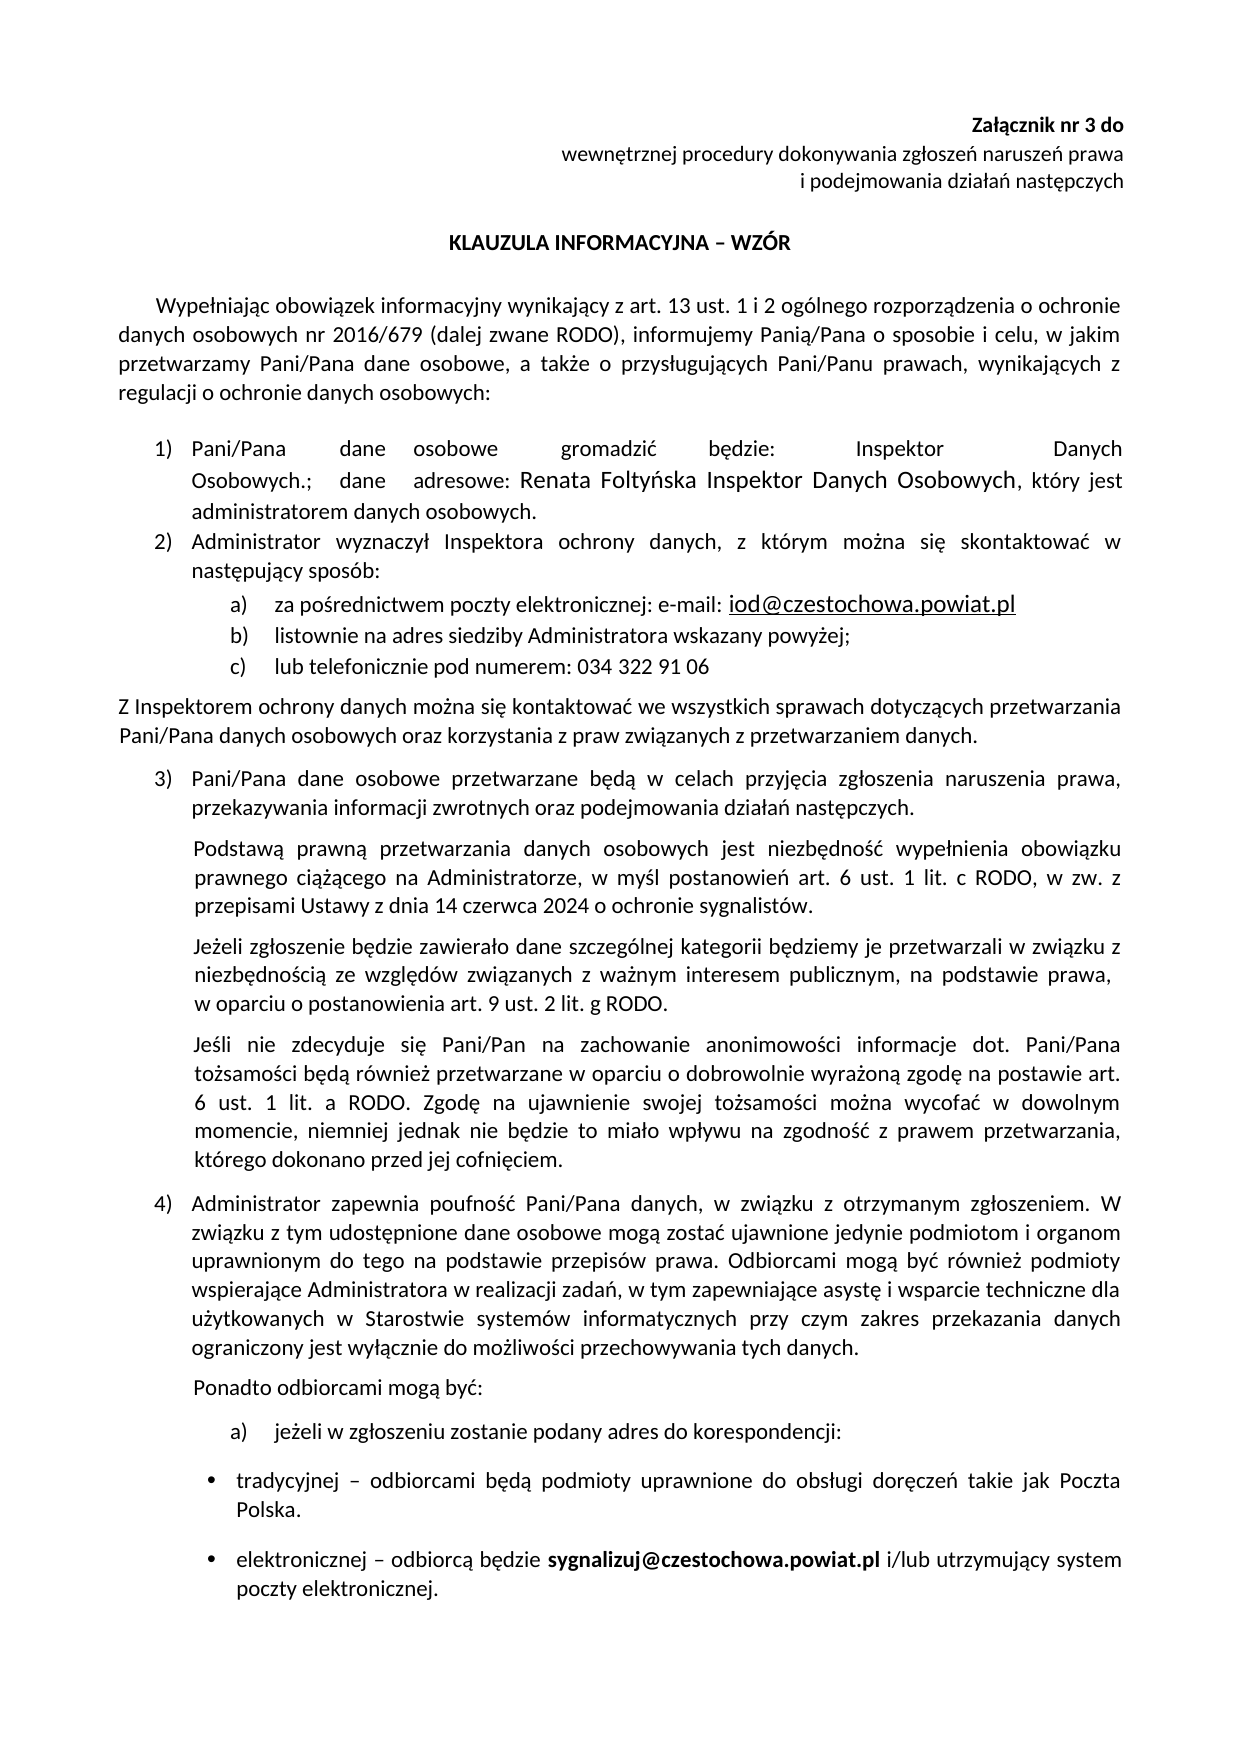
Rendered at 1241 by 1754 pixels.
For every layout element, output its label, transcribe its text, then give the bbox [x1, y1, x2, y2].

text Ponadto odbiorcami mogą być: [193, 1373, 1122, 1401]
list za pośrednictwem poczty elektronicznej: e-mail: iod@czestochowa.powiat.pl [230, 588, 1122, 618]
text Z Inspektorem ochrony danych można się kontaktować we wszystkich sprawach dotyczących przetwarzania Pani/Pana danych osobowych oraz korzystania z praw związanych z przetwarzaniem danych. [118, 692, 1122, 749]
text Jeżeli zgłoszenie będzie zawierało dane szczególnej kategorii będziemy je przetwarzali w związku z niezbędnością ze względów związanych z ważnym interesem publicznym, na podstawie prawa, w oparciu o postanowienia art. 9 ust. 2 lit. g RODO. [193, 932, 1122, 1017]
text wewnętrznej procedury dokonywania zgłoszeń naruszeń prawa i podejmowania działań następczych [559, 140, 1124, 194]
list Administrator zapewnia poufność Pani/Pana danych, w związku z otrzymanym zgłoszeniem. W związku z tym udostępnione dane osobowe mogą zostać ujawnione jedynie podmiotom i organom uprawnionym do tego na podstawie przepisów prawa. Odbiorcami mogą być również podmioty wspierające Administratora w realizacji zadań, w tym zapewniające asystę i wsparcie techniczne dla użytkowanych w Starostwie systemów informatycznych przy czym zakres przekazania danych ograniczony jest wyłącznie do możliwości przechowywania tych danych. [154, 1189, 1122, 1361]
list Administrator wyznaczył Inspektora ochrony danych, z którym można się skontaktować w następujący sposób: [154, 527, 1122, 584]
list jeżeli w zgłoszeniu zostanie podany adres do korespondencji: [230, 1417, 1122, 1445]
subtitle Załącznik nr 3 do [118, 111, 1124, 138]
list lub telefonicznie pod numerem: 034 322 91 06 [230, 652, 1122, 680]
subtitle KLAUZULA INFORMACYJNA – WZÓR [118, 228, 1122, 256]
list listownie na adres siedziby Administratora wskazany powyżej; [230, 621, 1122, 649]
text Jeśli nie zdecyduje się Pani/Pan na zachowanie anonimowości informacje dot. Pani/Pana tożsamości będą również przetwarzane w oparciu o dobrowolnie wyrażoną zgodę na postawie art. 6 ust. 1 lit. a RODO. Zgodę na ujawnienie swojej tożsamości można wycofać w dowolnym momencie, niemniej jednak nie będzie to miało wpływu na zgodność z prawem przetwarzania, którego dokonano przed jej cofnięciem. [193, 1030, 1122, 1173]
text Podstawą prawną przetwarzania danych osobowych jest niezbędność wypełnienia obowiązku prawnego ciążącego na Administratorze, w myśl postanowień art. 6 ust. 1 lit. c RODO, w zw. z przepisami Ustawy z dnia 14 czerwca 2024 o ochronie sygnalistów. [193, 834, 1122, 919]
list tradycyjnej – odbiorcami będą podmioty uprawnione do obsługi doręczeń takie jak Poczta Polska. [207, 1466, 1122, 1523]
list Pani/Pana dane osobowe przetwarzane będą w celach przyjęcia zgłoszenia naruszenia prawa, przekazywania informacji zwrotnych oraz podejmowania działań następczych. [154, 764, 1122, 821]
text Wypełniając obowiązek informacyjny wynikający z art. 13 ust. 1 i 2 ogólnego rozporządzenia o ochronie danych osobowych nr 2016/679 (dalej zwane RODO), informujemy Panią/Pana o sposobie i celu, w jakim przetwarzamy Pani/Pana dane osobowe, a także o przysługujących Pani/Panu prawach, wynikających z regulacji o ochronie danych osobowych: [118, 291, 1122, 406]
list Pani/Pana dane osobowe gromadzić będzie: Inspektor Danych Osobowych.; dane adresowe: Renata Foltyńska Inspektor Danych Osobowych, który jest administratorem danych osobowych. [154, 434, 1122, 525]
list elektronicznej – odbiorcą będzie sygnalizuj@czestochowa.powiat.pl i/lub utrzymujący system poczty elektronicznej. [207, 1544, 1122, 1602]
